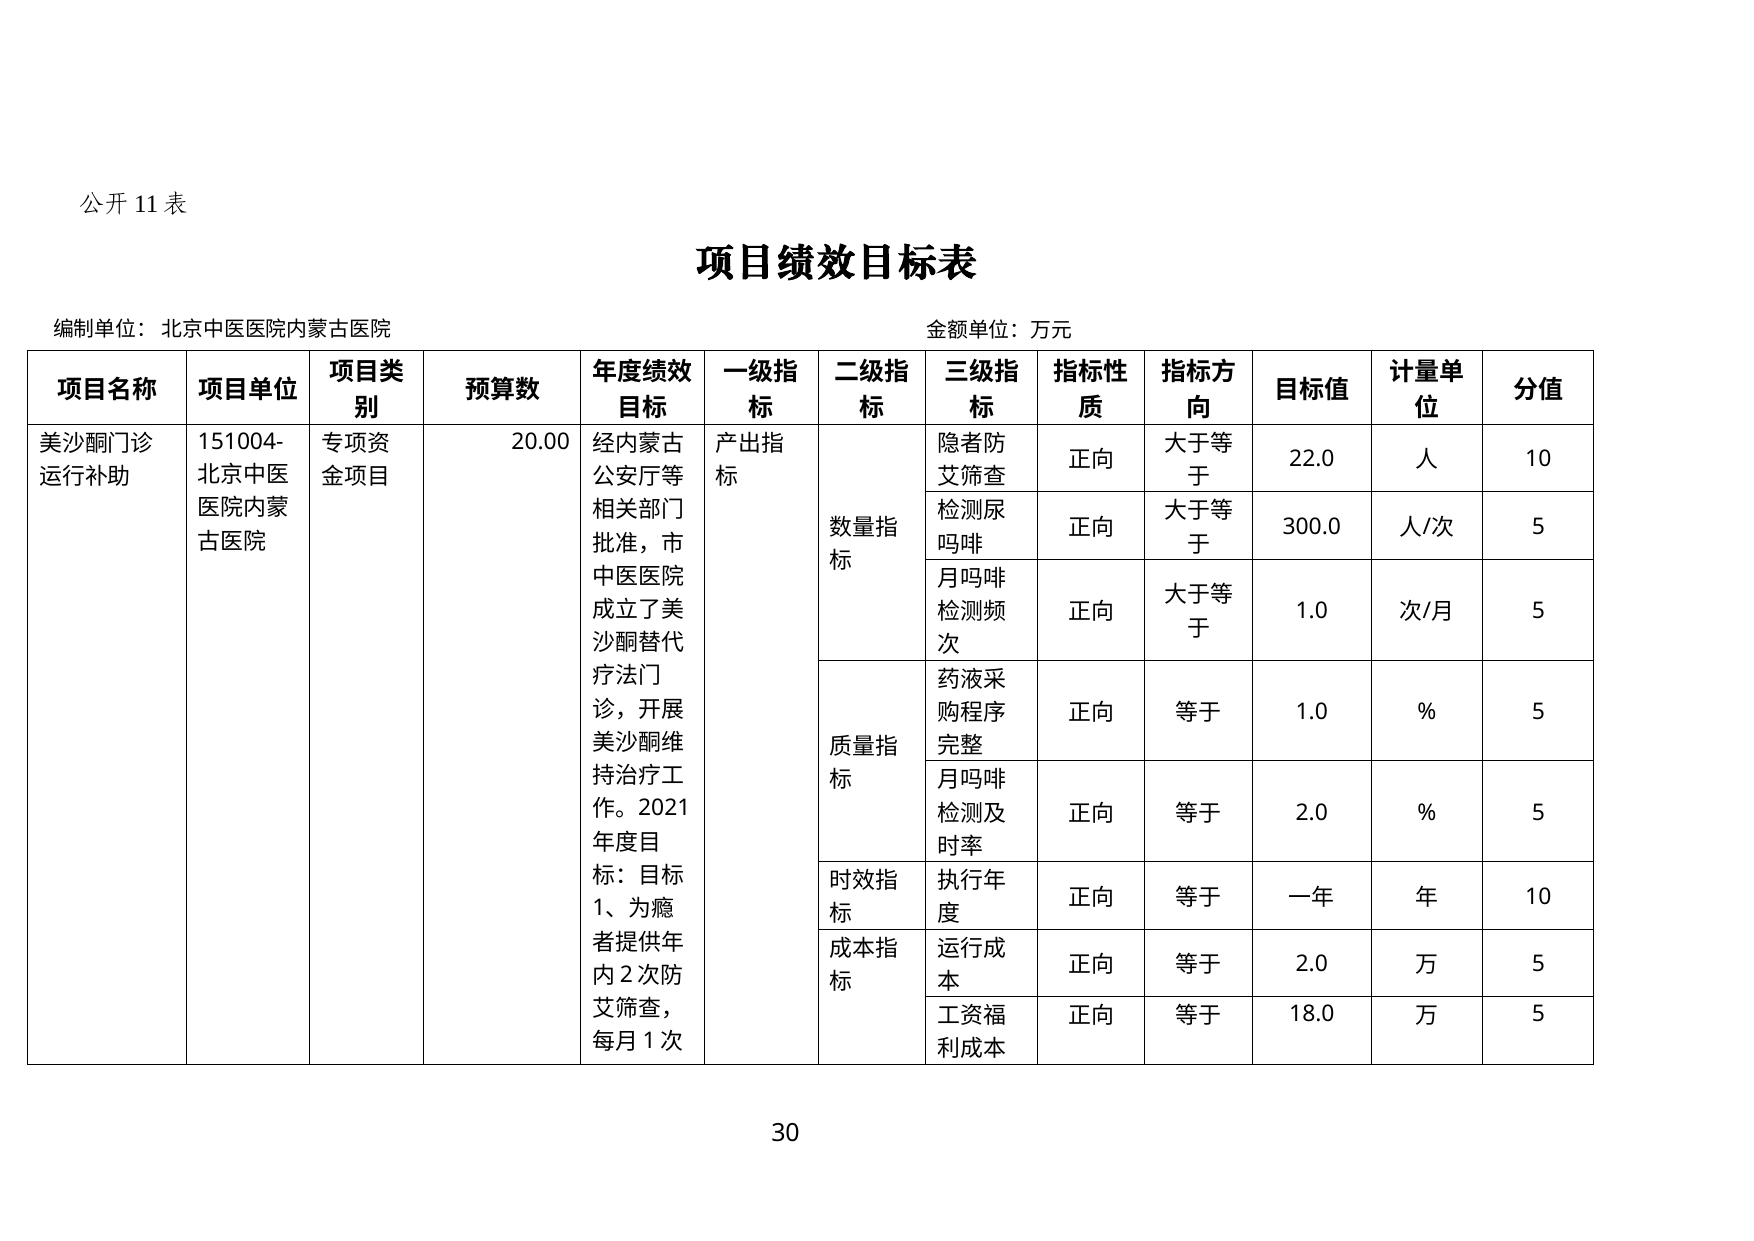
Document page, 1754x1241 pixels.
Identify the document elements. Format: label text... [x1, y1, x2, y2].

table_header 项目名称 [28, 351, 186, 424]
table_cell 5 [1483, 997, 1593, 1063]
table_cell 5 [1483, 761, 1593, 861]
table_cell 大于等于 [1145, 425, 1252, 491]
table_header 年度绩效目标 [581, 351, 704, 424]
table_header 项目类别 [310, 351, 423, 424]
table_cell 次/月 [1372, 560, 1482, 659]
table_cell 等于 [1145, 930, 1252, 996]
table_cell 年 [1372, 862, 1482, 928]
table_header 计量单位 [1372, 351, 1482, 424]
table_cell 5 [1483, 492, 1593, 559]
table_cell 隐者防艾筛查 [926, 425, 1037, 491]
text 公开11表 [29, 163, 1643, 225]
table_header 指标性质 [1038, 351, 1144, 424]
table_cell 等于 [1145, 761, 1252, 861]
table_cell 正向 [1038, 425, 1144, 491]
table_cell % [1372, 761, 1482, 861]
table_cell 10 [1483, 425, 1593, 491]
table_cell 正向 [1038, 492, 1144, 559]
table_cell 经内蒙古公安厅等相关部门批准，市中医医院成立了美沙酮替代疗法门诊，开展美沙酮维持治疗工作。2021年度目标：目标1、为瘾者提供年内2次防艾筛查，每月1次尿吗啡监测。目标2、完成年终第二批药液采购及发药杯等材料的购置。目标3、进行年度服药表现及尿吗啡检测始终阴性者的奖励，提高治疗依从性。 [581, 425, 704, 1063]
table_cell 等于 [1145, 862, 1252, 928]
table_cell 药液采购程序完整 [926, 661, 1037, 760]
table_cell 成本指标 [819, 930, 925, 1063]
table_cell 10 [1483, 862, 1593, 928]
table_cell 工资福利成本 [926, 997, 1037, 1063]
table_cell 一年 [1253, 862, 1371, 928]
table_cell 万 [1372, 997, 1482, 1063]
table_cell 大于等于 [1145, 492, 1252, 559]
table_cell 万 [1372, 930, 1482, 996]
table_cell 人/次 [1372, 492, 1482, 559]
table_cell 正向 [1038, 862, 1144, 928]
table_cell 2.0 [1253, 761, 1371, 861]
table_cell % [1372, 661, 1482, 760]
table_cell 1.0 [1253, 560, 1371, 659]
table_cell 5 [1483, 560, 1593, 659]
table_cell 执行年度 [926, 862, 1037, 928]
table_header 预算数 [424, 351, 580, 424]
table_cell 151004-北京中医医院内蒙古医院 [187, 425, 309, 1063]
table_cell 5 [1483, 661, 1593, 760]
table_cell 正向 [1038, 761, 1144, 861]
table_cell 美沙酮门诊运行补助 [28, 425, 186, 1063]
table_header 一级指标 [705, 351, 818, 424]
table_header 指标方向 [1145, 351, 1252, 424]
table_cell 月吗啡检测频次 [926, 560, 1037, 659]
table_cell 300.0 [1253, 492, 1371, 559]
table_cell 时效指标 [819, 862, 925, 928]
table_header 项目单位 [187, 351, 309, 424]
table_cell 正向 [1038, 930, 1144, 996]
table_cell 质量指标 [819, 661, 925, 861]
table_cell 专项资金项目 [310, 425, 423, 1063]
table_cell 2.0 [1253, 930, 1371, 996]
table_cell 18.0 [1253, 997, 1371, 1063]
table_cell 1.0 [1253, 661, 1371, 760]
table_header 目标值 [1253, 351, 1371, 424]
table_cell 正向 [1038, 661, 1144, 760]
text 编制单位： 北京中医医院内蒙古医院 金额单位：万元 [29, 288, 1643, 350]
table_header 二级指标 [819, 351, 925, 424]
table_header 三级指标 [926, 351, 1037, 424]
table_cell 大于等于 [1145, 560, 1252, 659]
table_cell 5 [1483, 930, 1593, 996]
table_cell 检测尿吗啡 [926, 492, 1037, 559]
table_header 分值 [1483, 351, 1593, 424]
table_cell 正向 [1038, 560, 1144, 659]
table_cell 等于 [1145, 661, 1252, 760]
table_cell 数量指标 [819, 425, 925, 659]
table_cell 人 [1372, 425, 1482, 491]
table_cell 月吗啡检测及时率 [926, 761, 1037, 861]
table_cell 22.0 [1253, 425, 1371, 491]
table_cell 正向 [1038, 997, 1144, 1063]
table_cell 运行成本 [926, 930, 1037, 996]
table_cell 等于 [1145, 997, 1252, 1063]
table_cell 产出指标 [705, 425, 818, 1063]
text 项目绩效目标表 [29, 225, 1643, 288]
table_cell 20.00 [424, 425, 580, 1063]
